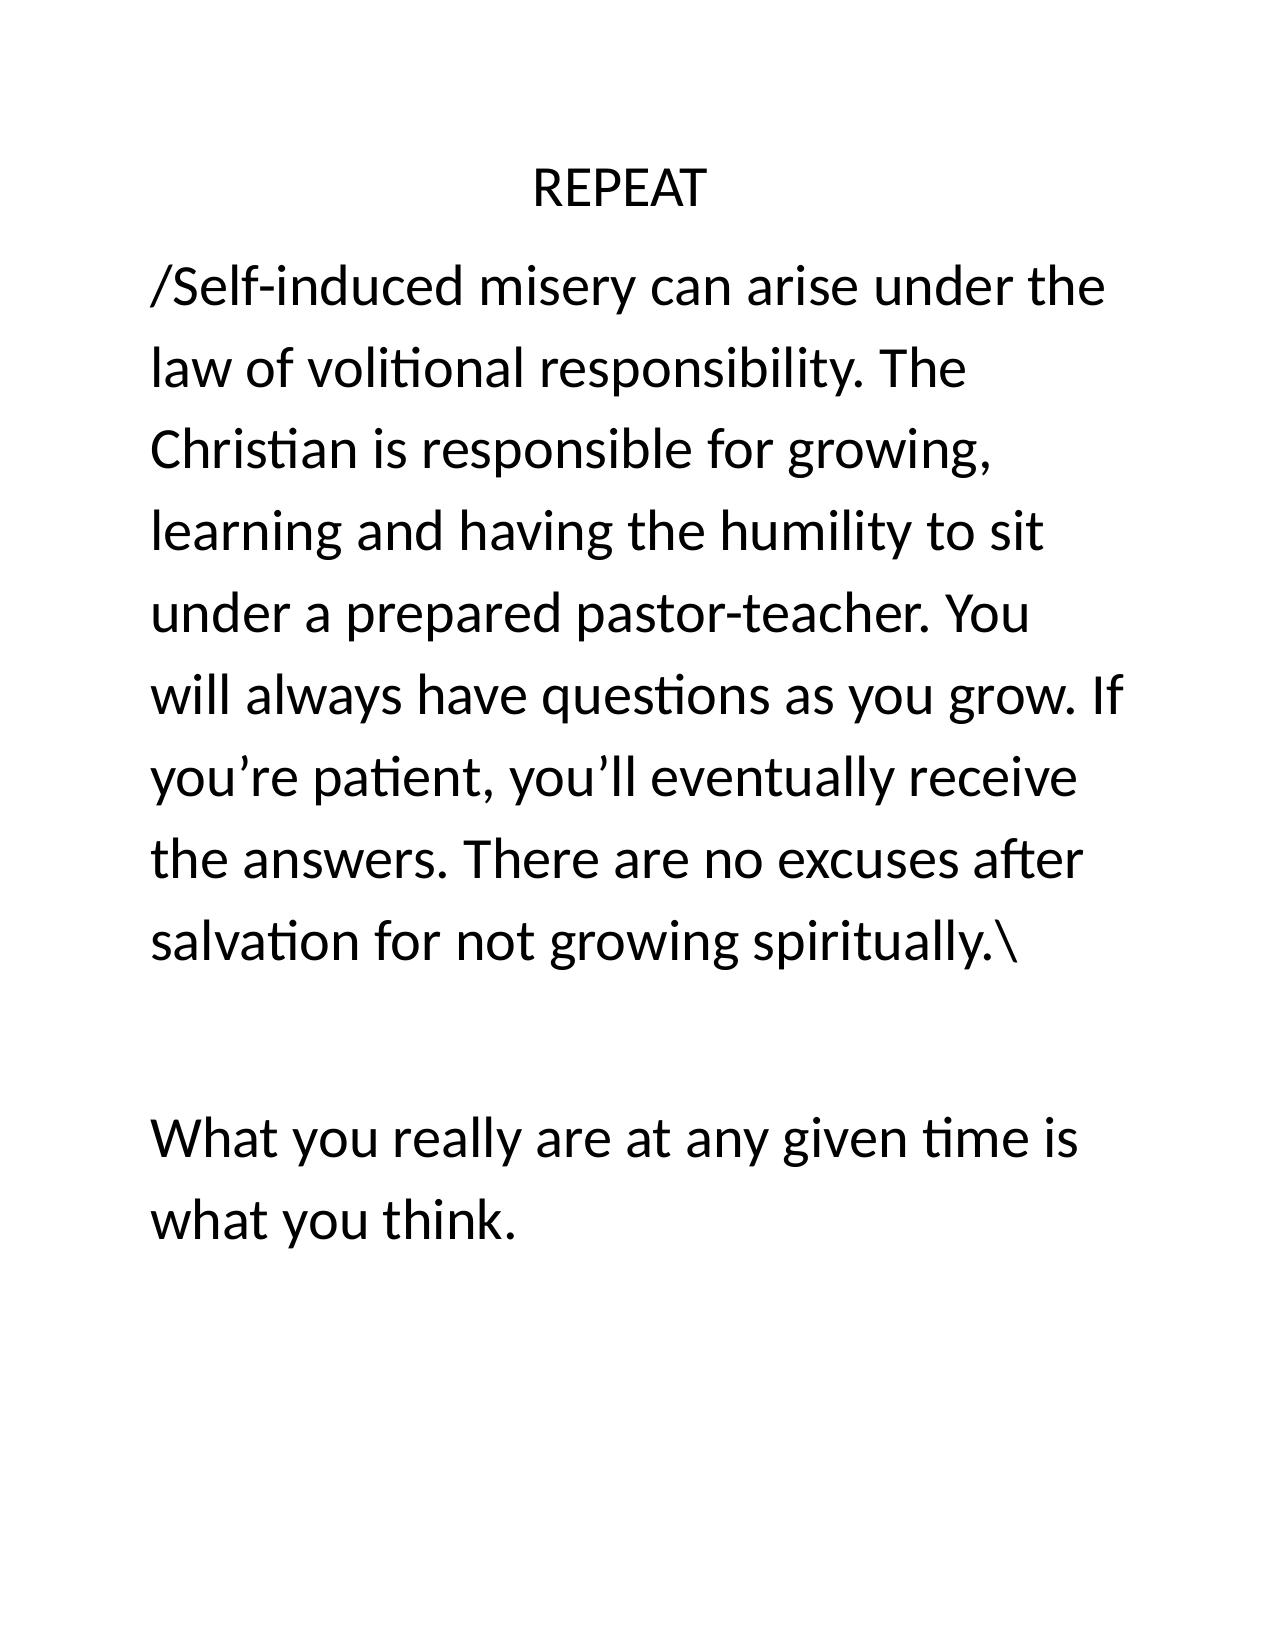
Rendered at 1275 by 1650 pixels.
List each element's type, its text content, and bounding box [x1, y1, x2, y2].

text What you really are at any given time is what you think. [150, 1101, 1125, 1254]
text REPEAT [150, 150, 1125, 221]
text /Self-induced misery can arise under the law of volitional responsibility. The Christian is responsible for growing, learning and having the humility to sit under a prepared pastor-teacher. You will always have questions as you grow. If you’re patient, you’ll eventually receive the answers. There are no excuses after salvation for not growing spiritually.\ [150, 248, 1125, 975]
